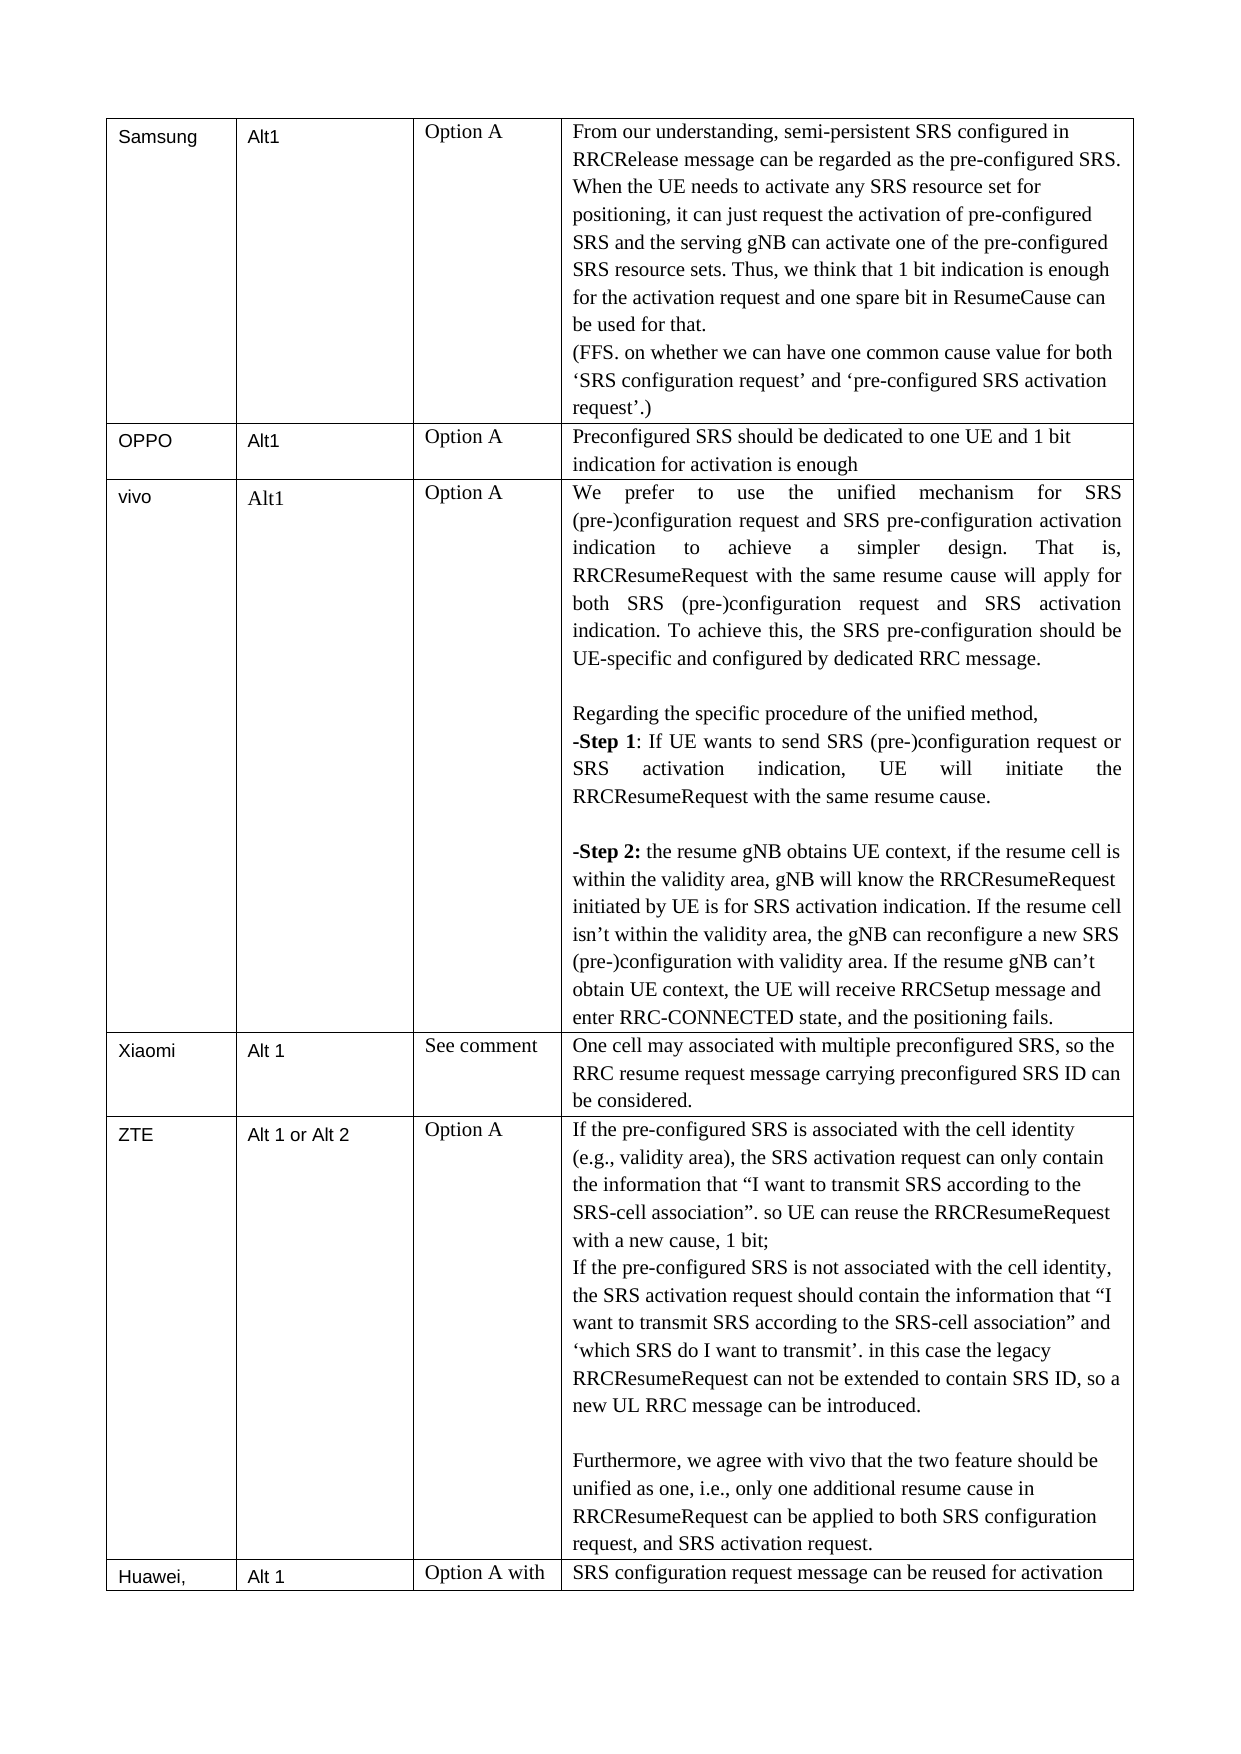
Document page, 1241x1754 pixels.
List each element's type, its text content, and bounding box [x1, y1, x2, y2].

table_cell Alt 1 or Alt 2 [237, 1117, 413, 1559]
table_cell Alt1 [237, 119, 413, 423]
table_cell If the pre-configured SRS is associated with the cell identity (e.g., validity area), the SRS activation request can only contain the information that “I want to transmit SRS according to the SRS-cell association”. so UE can reuse the RRCResumeRequest with a new cause, 1 bit; If the pre-configured SRS is not associated with the cell identity, the SRS activation request should contain the information that “I want to transmit SRS according to the SRS-cell association” and ‘which SRS do I want to transmit’. in this case the legacy RRCResumeRequest can not be extended to contain SRS ID, so a new UL RRC message can be introduced. Furthermore, we agree with vivo that the two feature should be unified as one, i.e., only one additional resume cause in RRCResumeRequest can be applied to both SRS configuration request, and SRS activation request. [562, 1117, 1133, 1559]
table_cell ZTE [107, 1117, 236, 1559]
table_cell Alt 1 [237, 1560, 413, 1589]
table_cell Option A [414, 1117, 561, 1559]
table_cell See comment [414, 1033, 561, 1116]
table_cell Samsung [107, 119, 236, 423]
table_cell From our understanding, semi-persistent SRS configured in RRCRelease message can be regarded as the pre-configured SRS. When the UE needs to activate any SRS resource set for positioning, it can just request the activation of pre-configured SRS and the serving gNB can activate one of the pre-configured SRS resource sets. Thus, we think that 1 bit indication is enough for the activation request and one spare bit in ResumeCause can be used for that. (FFS. on whether we can have one common cause value for both ‘SRS configuration request’ and ‘pre-configured SRS activation request’.) [562, 119, 1133, 423]
table_cell Alt1 [237, 480, 413, 1032]
table_cell We prefer to use the unified mechanism for SRS (pre-)configuration request and SRS pre-configuration activation indication to achieve a simpler design. That is, RRCResumeRequest with the same resume cause will apply for both SRS (pre-)configuration request and SRS activation indication. To achieve this, the SRS pre-configuration should be UE-specific and configured by dedicated RRC message. Regarding the specific procedure of the unified method, -Step 1: If UE wants to send SRS (pre-)configuration request or SRS activation indication, UE will initiate the RRCResumeRequest with the same resume cause. -Step 2: the resume gNB obtains UE context, if the resume cell is within the validity area, gNB will know the RRCResumeRequest initiated by UE is for SRS activation indication. If the resume cell isn’t within the validity area, the gNB can reconfigure a new SRS (pre-)configuration with validity area. If the resume gNB can’t obtain UE context, the UE will receive RRCSetup message and enter RRC-CONNECTED state, and the positioning fails. [562, 480, 1133, 1032]
table_cell Huawei, HiSilicon [107, 1560, 236, 1589]
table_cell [562, 1560, 1133, 1589]
table_cell Option A [414, 424, 561, 479]
table_cell Preconfigured SRS should be dedicated to one UE and 1 bit indication for activation is enough [562, 424, 1133, 479]
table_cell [414, 1560, 561, 1589]
table_cell Alt1 [237, 424, 413, 479]
table_cell OPPO [107, 424, 236, 479]
table_cell Option A [414, 480, 561, 1032]
table_cell Alt 1 [237, 1033, 413, 1116]
table_cell vivo [107, 480, 236, 1032]
table_cell Option A [414, 119, 561, 423]
table_cell One cell may associated with multiple preconfigured SRS, so the RRC resume request message carrying preconfigured SRS ID can be considered. [562, 1033, 1133, 1116]
table_cell Xiaomi [107, 1033, 236, 1116]
